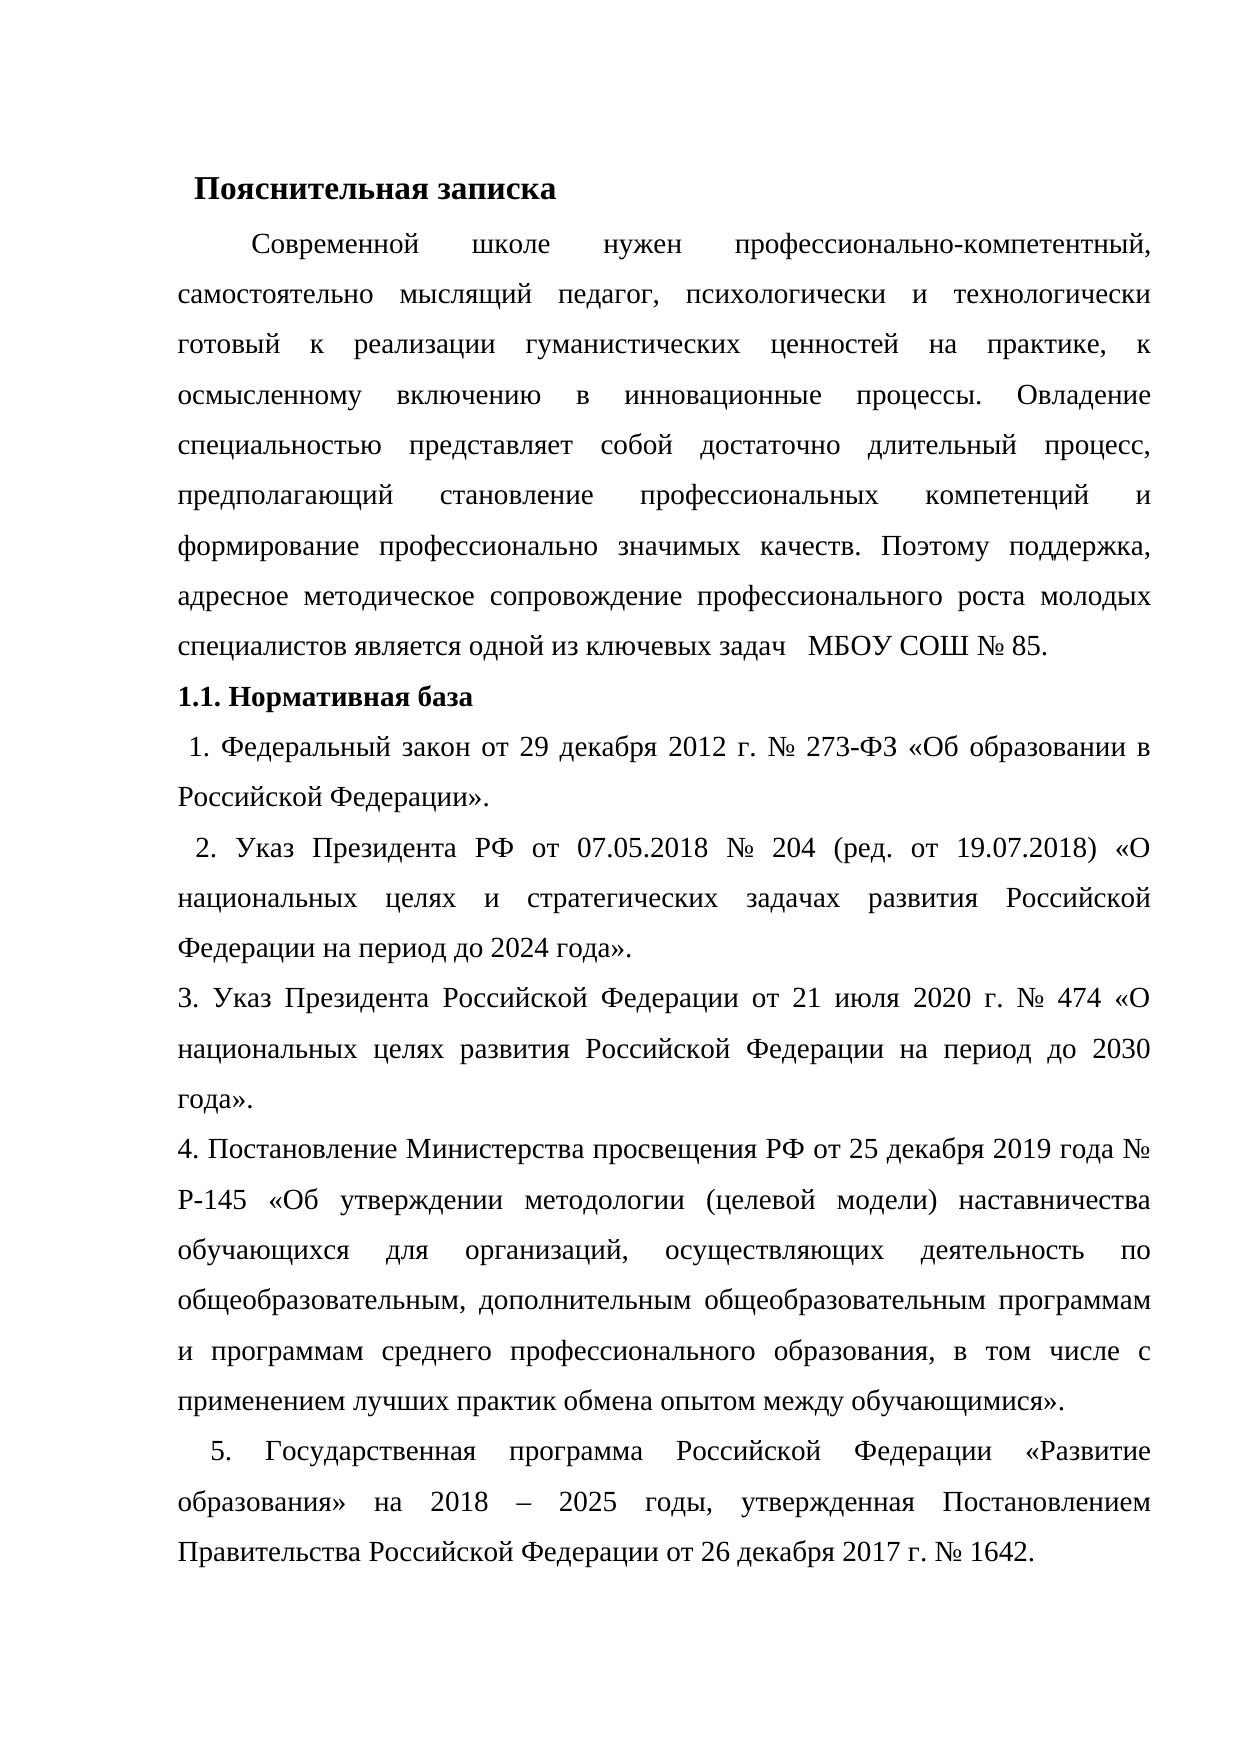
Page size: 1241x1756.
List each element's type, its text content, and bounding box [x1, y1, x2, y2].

text 1. Федеральный закон от 29 декабря 2012 г. № 273-ФЗ «Об образовании в Российской Федерации». [177, 729, 1152, 813]
text 4. Постановление Министерства просвещения РФ от 25 декабря 2019 года № Р-145 «Об утверждении методологии (целевой модели) наставничества обучающихся для организаций, осуществляющих деятельность по общеобразовательным, дополнительным общеобразовательным программам и программам среднего профессионального образования, в том числе с применением лучших практик обмена опытом между обучающимися». [177, 1132, 1152, 1417]
text 3. Указ Президента Российской Федерации от 21 июля 2020 г. № 474 «О национальных целях развития Российской Федерации на период до 2030 года». [177, 981, 1152, 1115]
text 1.1. Нормативная база [177, 679, 1152, 712]
text Современной школе нужен профессионально-компетентный, самостоятельно мыслящий педагог, психологически и технологически готовый к реализации гуманистических ценностей на практике, к осмысленному включению в инновационные процессы. Овладение специальностью представляет собой достаточно длительный процесс, предполагающий становление профессиональных компетенций и формирование профессионально значимых качеств. Поэтому поддержка, адресное методическое сопровождение профессионального роста молодых специалистов является одной из ключевых задач МБОУ СОШ № 85. [177, 226, 1152, 662]
text 2. Указ Президента РФ от 07.05.2018 № 204 (ред. от 19.07.2018) «О национальных целях и стратегических задачах развития Российской Федерации на период до 2024 года». [177, 830, 1152, 964]
text Пояснительная записка [177, 168, 1152, 207]
text 5. Государственная программа Российской Федерации «Развитие образования» на 2018 – 2025 годы, утвержденная Постановлением Правительства Российской Федерации от 26 декабря 2017 г. № 1642. [177, 1433, 1152, 1568]
